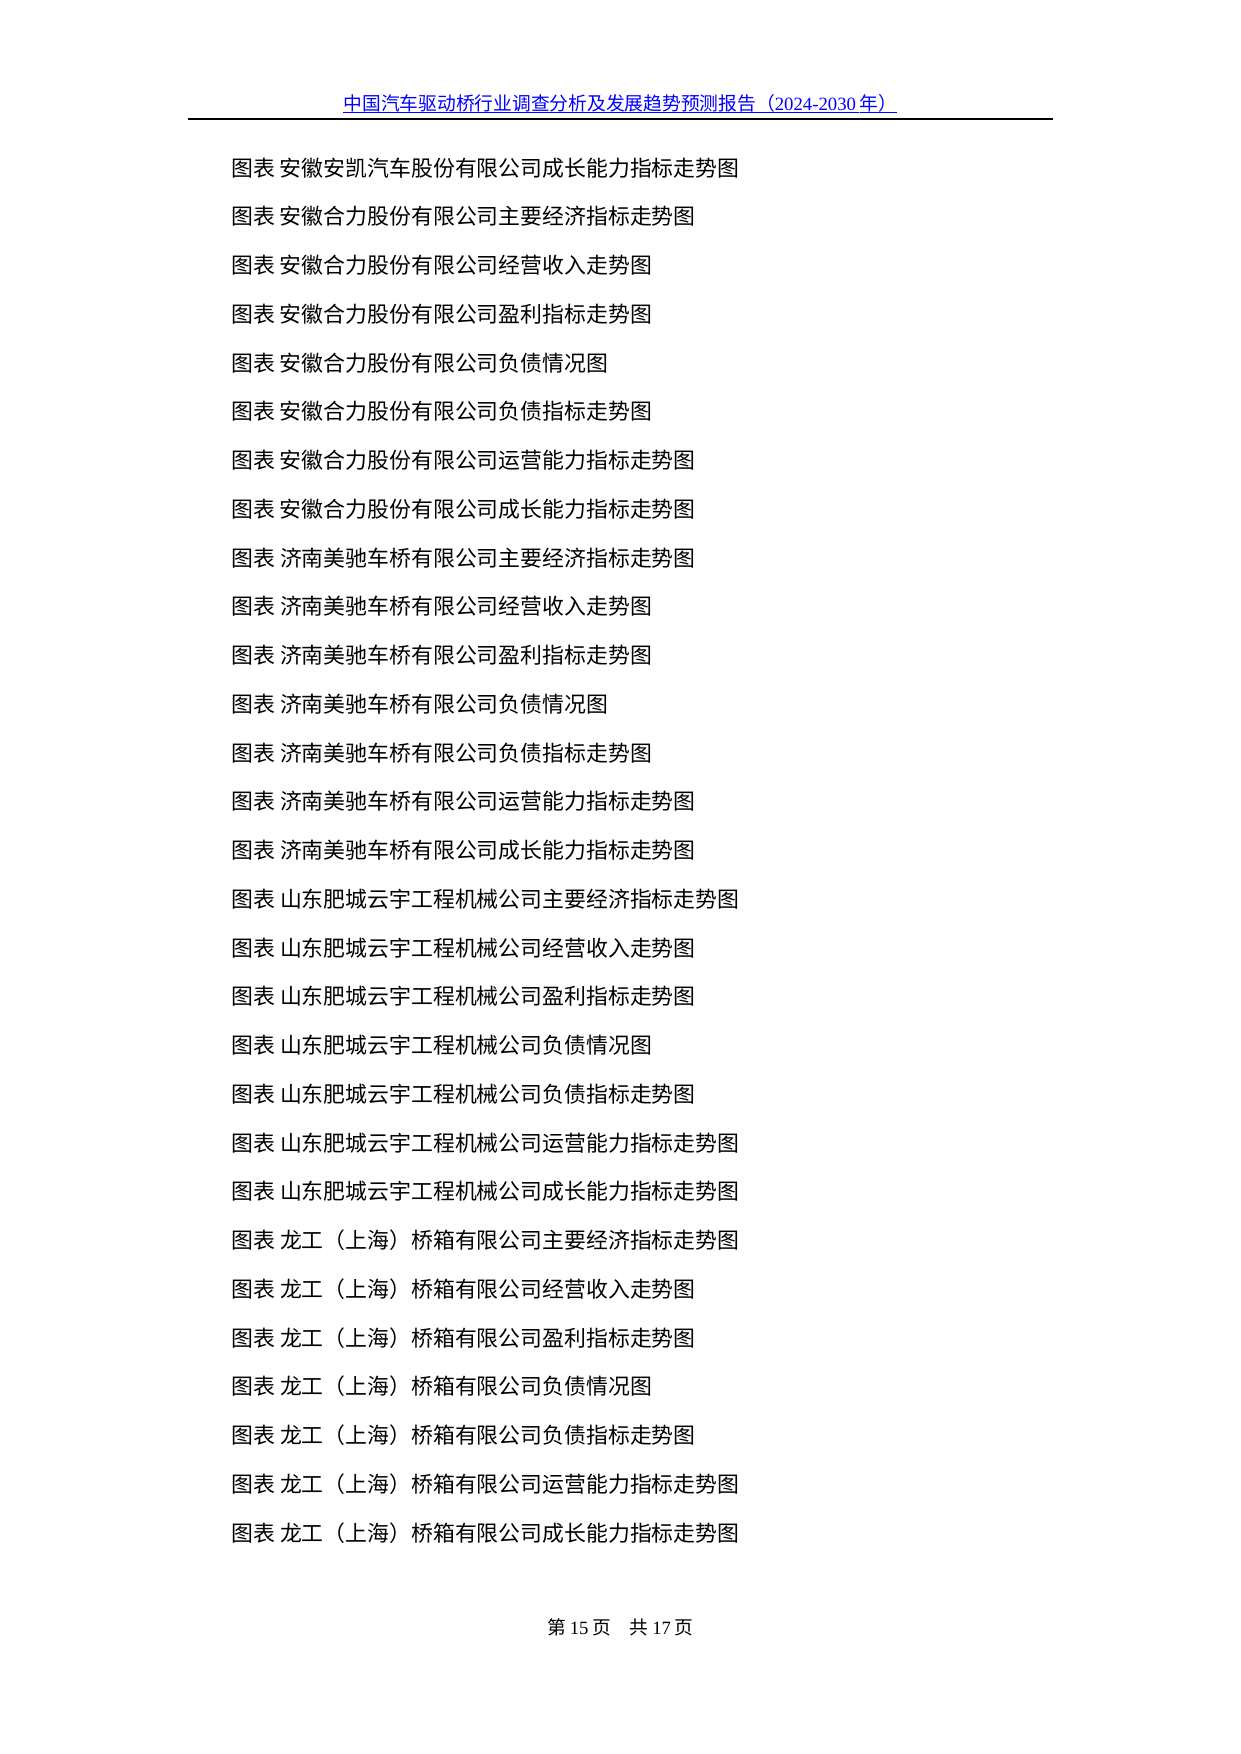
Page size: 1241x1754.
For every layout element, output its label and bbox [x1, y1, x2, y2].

text [187, 150, 1053, 1548]
